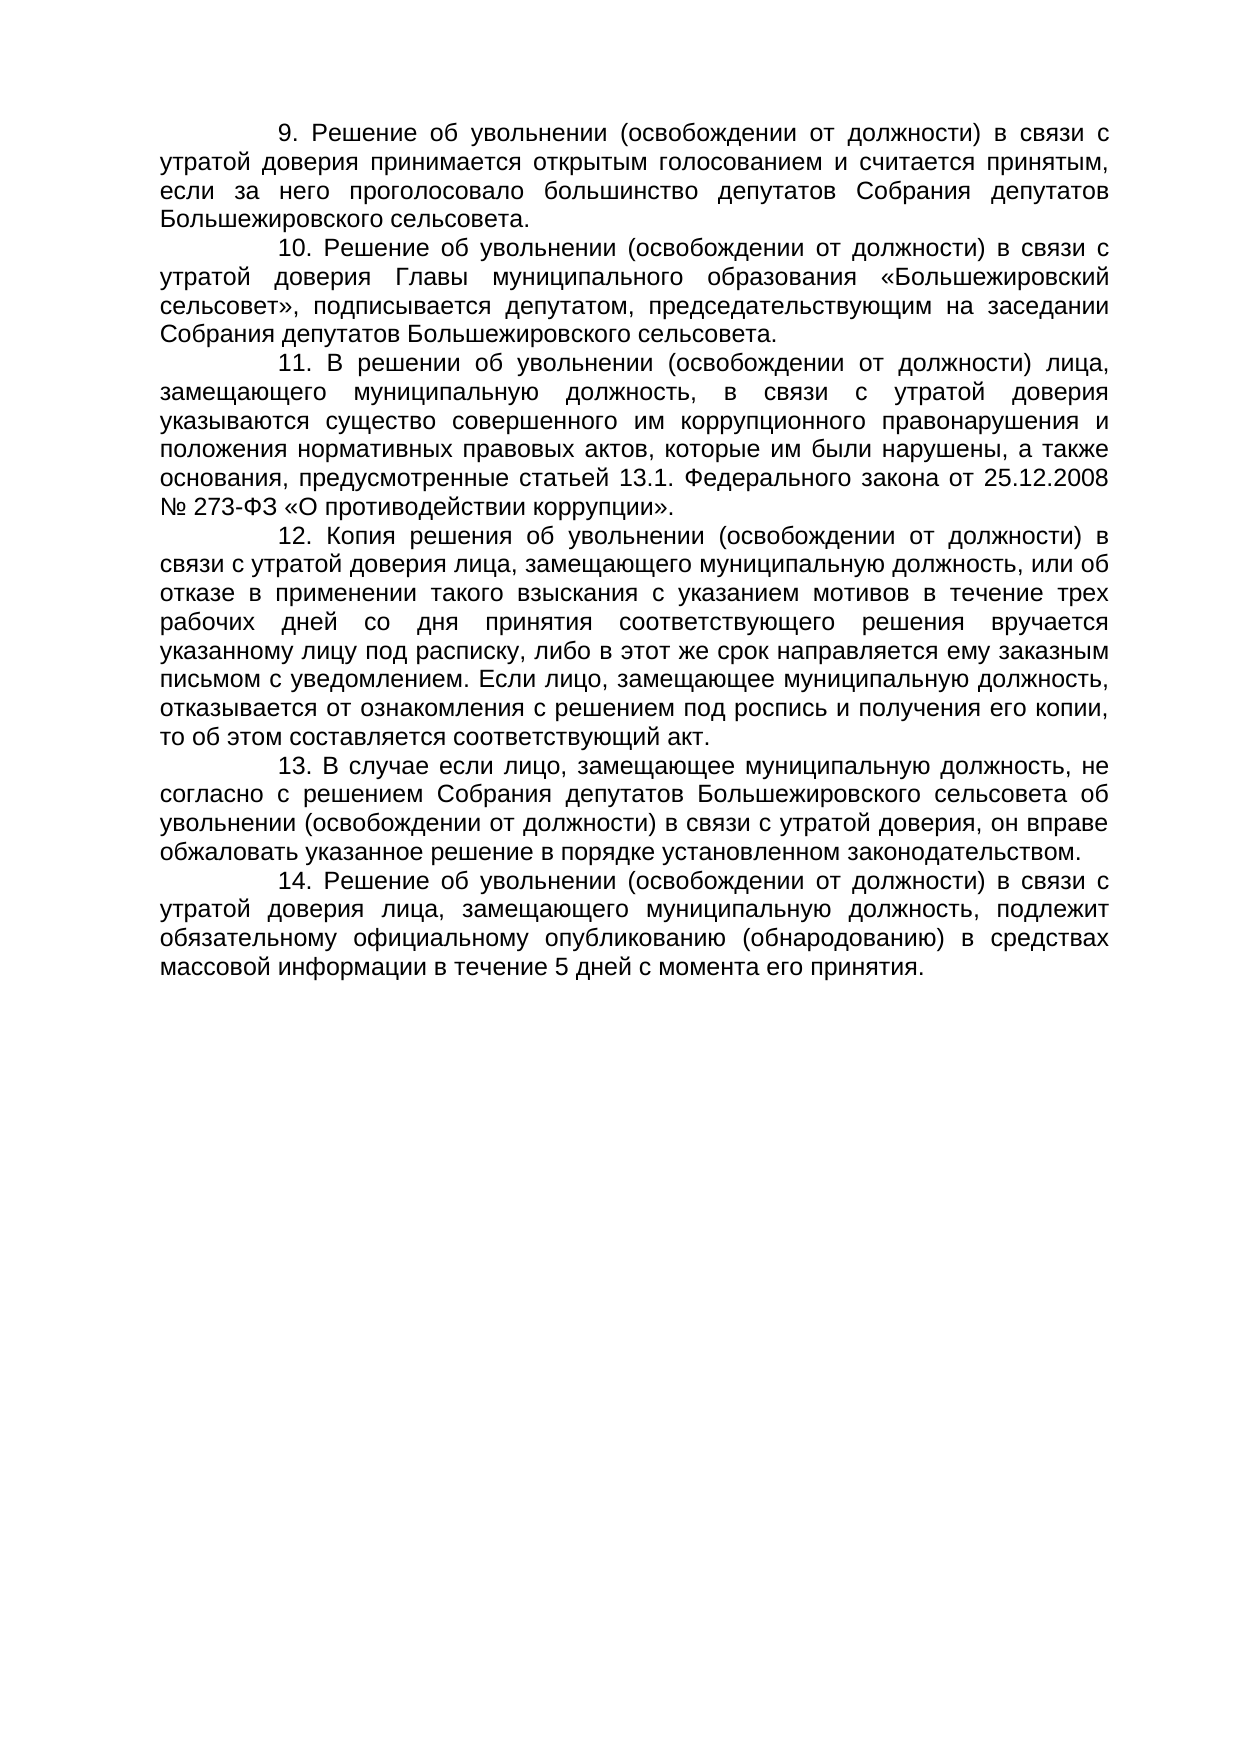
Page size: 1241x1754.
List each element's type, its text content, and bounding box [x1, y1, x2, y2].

text 10. Решение об увольнении (освобождении от должности) в связи с утратой доверия Главы муниципального образования «Большежировский сельсовет», подписывается депутатом, председательствующим на заседании Собрания депутатов Большежировского сельсовета. [159, 233, 1110, 348]
text 14. Решение об увольнении (освобождении от должности) в связи с утратой доверия лица, замещающего муниципальную должность, подлежит обязательному официальному опубликованию (обнародованию) в средствах массовой информации в течение 5 дней с момента его принятия. [159, 866, 1110, 981]
text 11. В решении об увольнении (освобождении от должности) лица, замещающего муниципальную должность, в связи с утратой доверия указываются существо совершенного им коррупционного правонарушения и положения нормативных правовых актов, которые им были нарушены, а также основания, предусмотренные статьей 13.1. Федерального закона от 25.12.2008 № 273-ФЗ «О противодействии коррупции». [159, 348, 1110, 521]
text 13. В случае если лицо, замещающее муниципальную должность, не согласно с решением Собрания депутатов Большежировского сельсовета об увольнении (освобождении от должности) в связи с утратой доверия, он вправе обжаловать указанное решение в порядке установленном законодательством. [159, 751, 1110, 866]
text 12. Копия решения об увольнении (освобождении от должности) в связи с утратой доверия лица, замещающего муниципальную должность, или об отказе в применении такого взыскания с указанием мотивов в течение трех рабочих дней со дня принятия соответствующего решения вручается указанному лицу под расписку, либо в этот же срок направляется ему заказным письмом с уведомлением. Если лицо, замещающее муниципальную должность, отказывается от ознакомления с решением под роспись и получения его копии, то об этом составляется соответствующий акт. [159, 521, 1110, 751]
text 9. Решение об увольнении (освобождении от должности) в связи с утратой доверия принимается открытым голосованием и считается принятым, если за него проголосовало большинство депутатов Собрания депутатов Большежировского сельсовета. [159, 118, 1110, 233]
